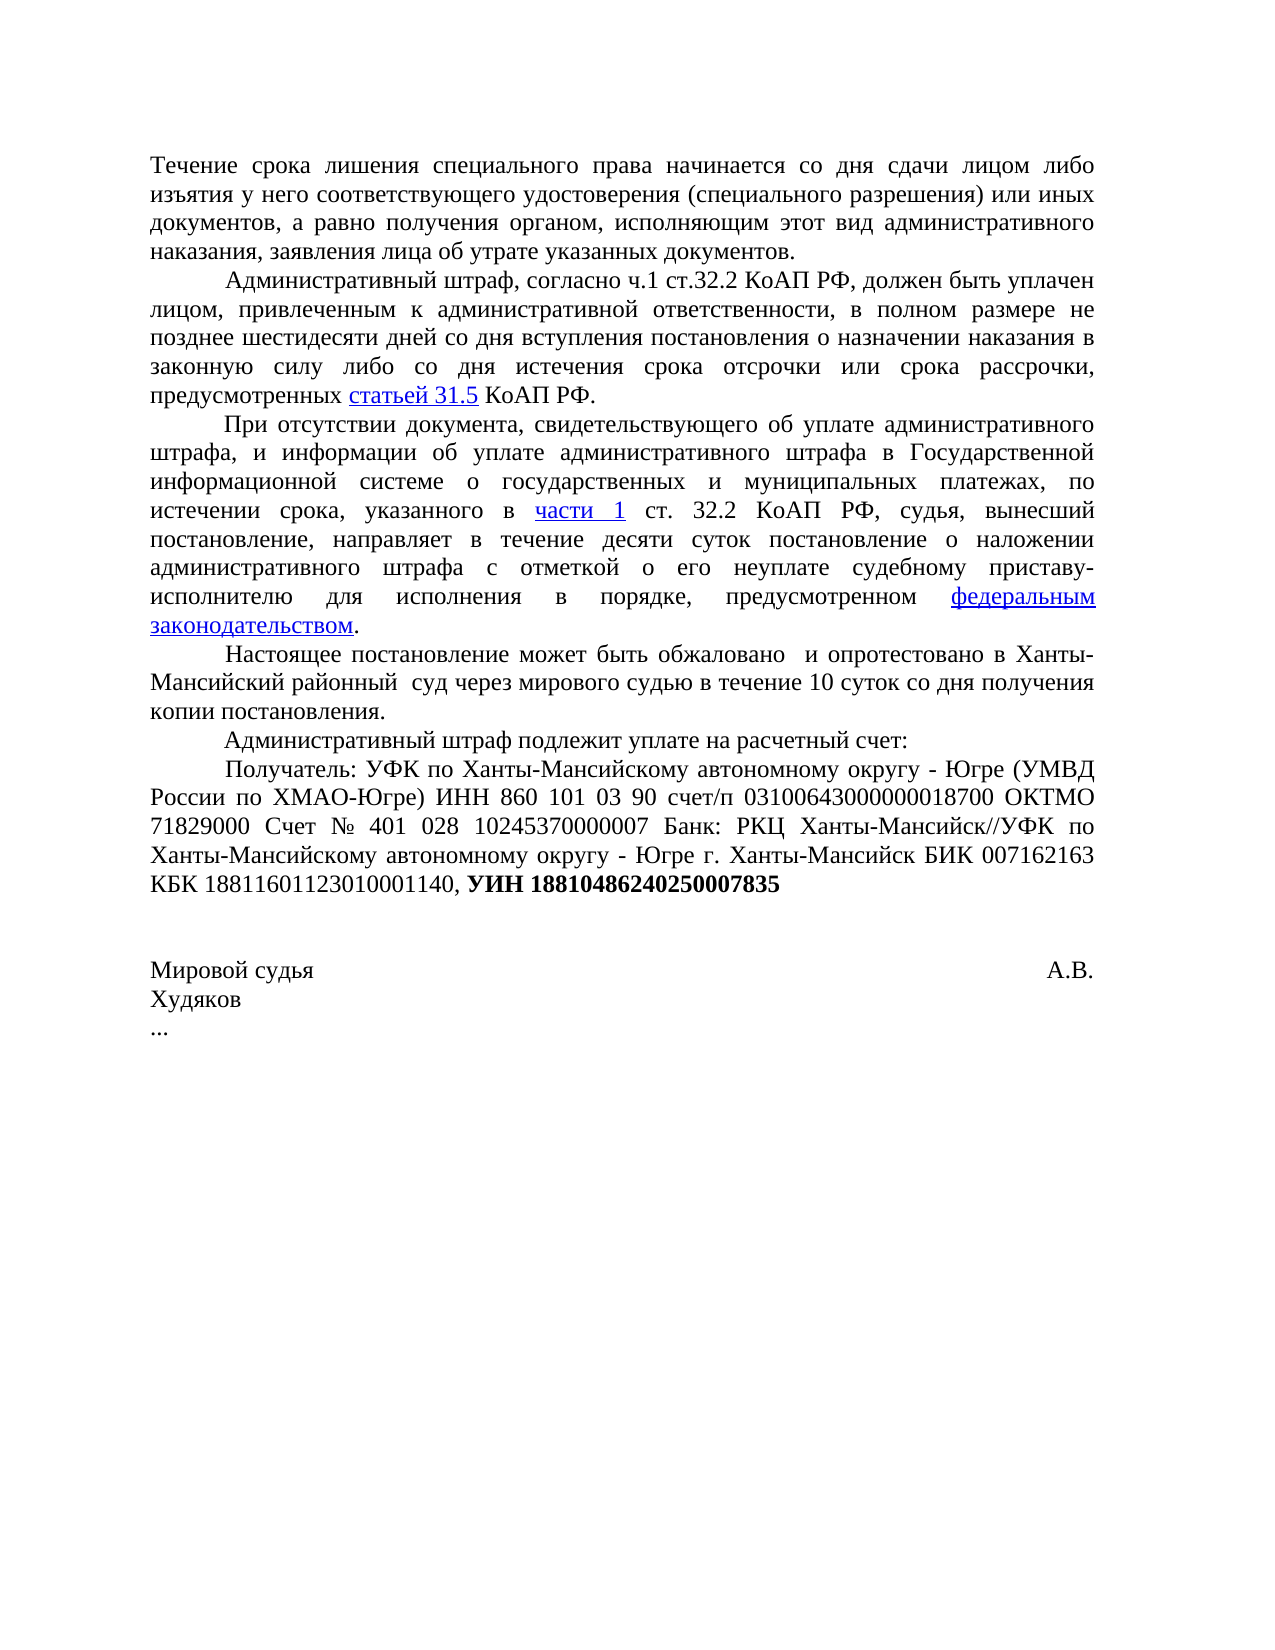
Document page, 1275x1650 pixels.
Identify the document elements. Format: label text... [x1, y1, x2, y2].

text Административный штраф, согласно ч.1 ст.32.2 КоАП РФ, должен быть уплачен лицом, привлеченным к административной ответственности, в полном размере не позднее шестидесяти дней со дня вступления постановления о назначении наказания в законную силу либо со дня истечения срока отсрочки или срока рассрочки, предусмотренных статьей 31.5 КоАП РФ. [150, 265, 1095, 409]
text При отсутствии документа, свидетельствующего об уплате административного штрафа, и информации об уплате административного штрафа в Государственной информационной системе о государственных и муниципальных платежах, по истечении срока, указанного в части 1 ст. 32.2 КоАП РФ, судья, вынесший постановление, направляет в течение десяти суток постановление о наложении административного штрафа с отметкой о его неуплате судебному приставу-исполнителю для исполнения в порядке, предусмотренном федеральным законодательством. [150, 409, 1095, 639]
text Мировой судья А.В. Худяков [150, 955, 1095, 1012]
text ... [150, 1012, 1095, 1041]
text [150, 150, 1095, 265]
text Получатель: УФК по Ханты-Мансийскому автономному округу - Югре (УМВД России по ХМАО-Югре) ИНН 860 101 03 90 счет/п 03100643000000018700 ОКТМО 71829000 Счет № 401 028 10245370000007 Банк: РКЦ Ханты-Мансийск//УФК по Ханты-Мансийскому автономному округу - Югре г. Ханты-Мансийск БИК 007162163 КБК 18811601123010001140, УИН 18810486240250007835 [150, 754, 1095, 897]
text Административный штраф подлежит уплате на расчетный счет: [224, 725, 1095, 754]
text Настоящее постановление может быть обжаловано и опротестовано в Ханты-Мансийский районный суд через мирового судью в течение 10 суток со дня получения копии постановления. [150, 639, 1095, 725]
